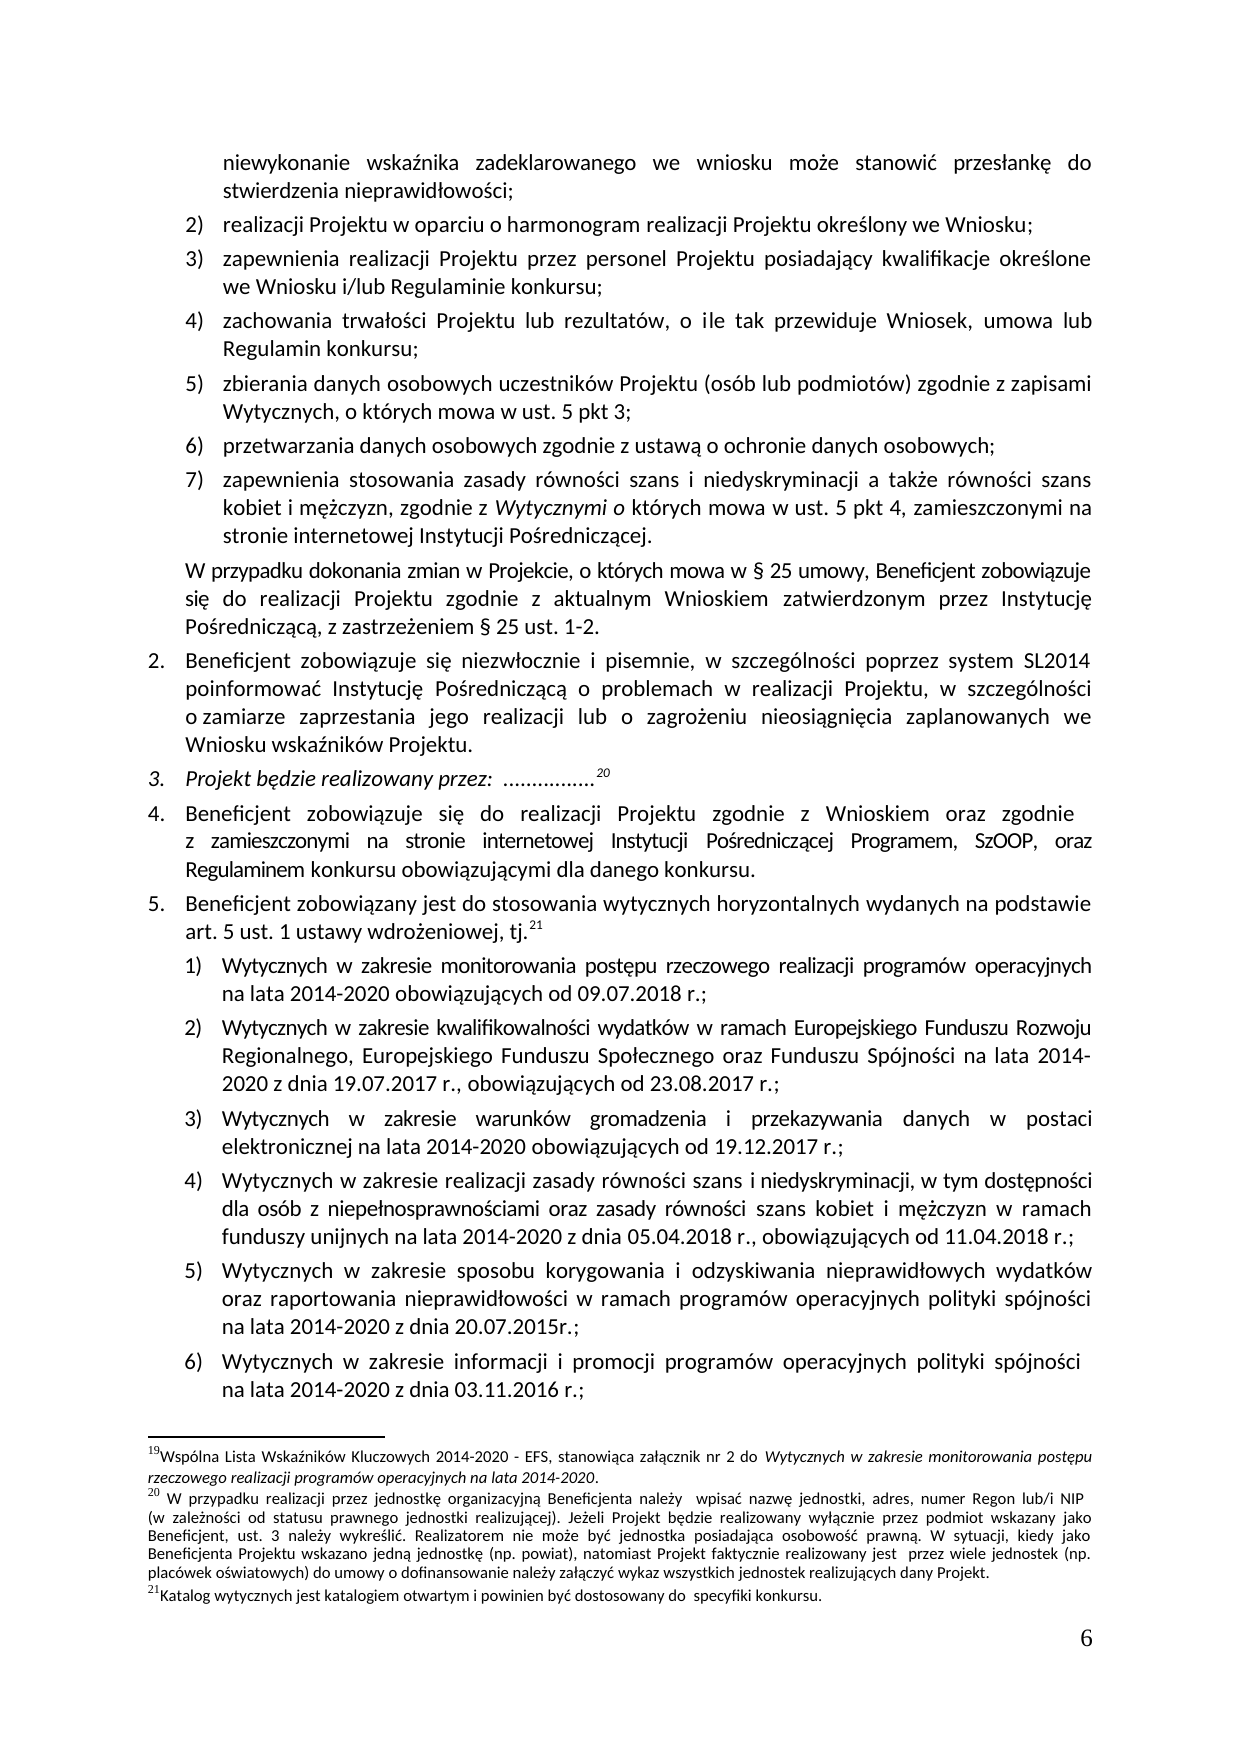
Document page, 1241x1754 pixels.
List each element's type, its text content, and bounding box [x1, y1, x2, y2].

list zapewnienia realizacji Projektu przez personel Projektu posiadający kwalifikacje określone we Wniosku i/lub Regulaminie konkursu; [185, 244, 1092, 300]
list Wytycznych w zakresie sposobu korygowania i odzyskiwania nieprawidłowych wydatków oraz raportowania nieprawidłowości w ramach programów operacyjnych polityki spójności na lata 2014-2020 z dnia 20.07.2015r.; [184, 1256, 1092, 1341]
list zbierania danych osobowych uczestników Projektu (osób lub podmiotów) zgodnie z zapisami Wytycznych, o których mowa w ust. 5 pkt 3; [185, 369, 1092, 425]
list zapewnienia stosowania zasady równości szans i niedyskryminacji a także równości szans kobiet i mężczyzn, zgodnie z Wytycznymi o których mowa w ust. 5 pkt 4, zamieszczonymi na stronie internetowej Instytucji Pośredniczącej. [185, 465, 1092, 549]
list Beneficjent zobowiązuje się niezwłocznie i pisemnie, w szczególności poprzez system SL2014 poinformować Instytucję Pośredniczącą o problemach w realizacji Projektu, w szczególności o zamiarze zaprzestania jego realizacji lub o zagrożeniu nieosiągnięcia zaplanowanych we Wniosku wskaźników Projektu. [148, 646, 1092, 758]
list Wytycznych w zakresie informacji i promocji programów operacyjnych polityki spójności na lata 2014-2020 z dnia 03.11.2016 r.; [184, 1347, 1092, 1403]
list Wytycznych w zakresie monitorowania postępu rzeczowego realizacji programów operacyjnych na lata 2014-2020 obowiązujących od 09.07.2018 r.; [184, 951, 1092, 1007]
list realizacji Projektu w oparciu o harmonogram realizacji Projektu określony we Wniosku; [185, 210, 1092, 238]
list przetwarzania danych osobowych zgodnie z ustawą o ochronie danych osobowych; [185, 431, 1092, 459]
list Wytycznych w zakresie warunków gromadzenia i przekazywania danych w postaci elektronicznej na lata 2014-2020 obowiązujących od 19.12.2017 r.; [184, 1104, 1092, 1160]
list Projekt będzie realizowany przez: ................ [148, 764, 1092, 792]
list Wytycznych w zakresie realizacji zasady równości szans i niedyskryminacji, w tym dostępności dla osób z niepełnosprawnościami oraz zasady równości szans kobiet i mężczyzn w ramach funduszy unijnych na lata 2014-2020 z dnia 05.04.2018 r., obowiązujących od 11.04.2018 r.; [184, 1166, 1092, 1250]
list Beneficjent zobowiązuje się do realizacji Projektu zgodnie z Wnioskiem oraz zgodnie z zamieszczonymi na stronie internetowej Instytucji Pośredniczącej Programem, SzOOP, oraz Regulaminem konkursu obowiązującymi dla danego konkursu. [148, 799, 1092, 883]
text W przypadku dokonania zmian w Projekcie, o których mowa w § 25 umowy, Beneficjent zobowiązuje się do realizacji Projektu zgodnie z aktualnym Wnioskiem zatwierdzonym przez Instytucję Pośredniczącą, z zastrzeżeniem § 25 ust. 1-2. [185, 556, 1092, 640]
list Wytycznych w zakresie kwalifikowalności wydatków w ramach Europejskiego Funduszu Rozwoju Regionalnego, Europejskiego Funduszu Społecznego oraz Funduszu Spójności na lata 2014-2020 z dnia 19.07.2017 r., obowiązujących od 23.08.2017 r.; [184, 1013, 1092, 1098]
list Beneficjent zobowiązany jest do stosowania wytycznych horyzontalnych wydanych na podstawie art. 5 ust. 1 ustawy wdrożeniowej, tj. [148, 889, 1092, 945]
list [185, 148, 1092, 204]
list zachowania trwałości Projektu lub rezultatów, o ile tak przewiduje Wniosek, umowa lub Regulamin konkursu; [185, 307, 1092, 363]
